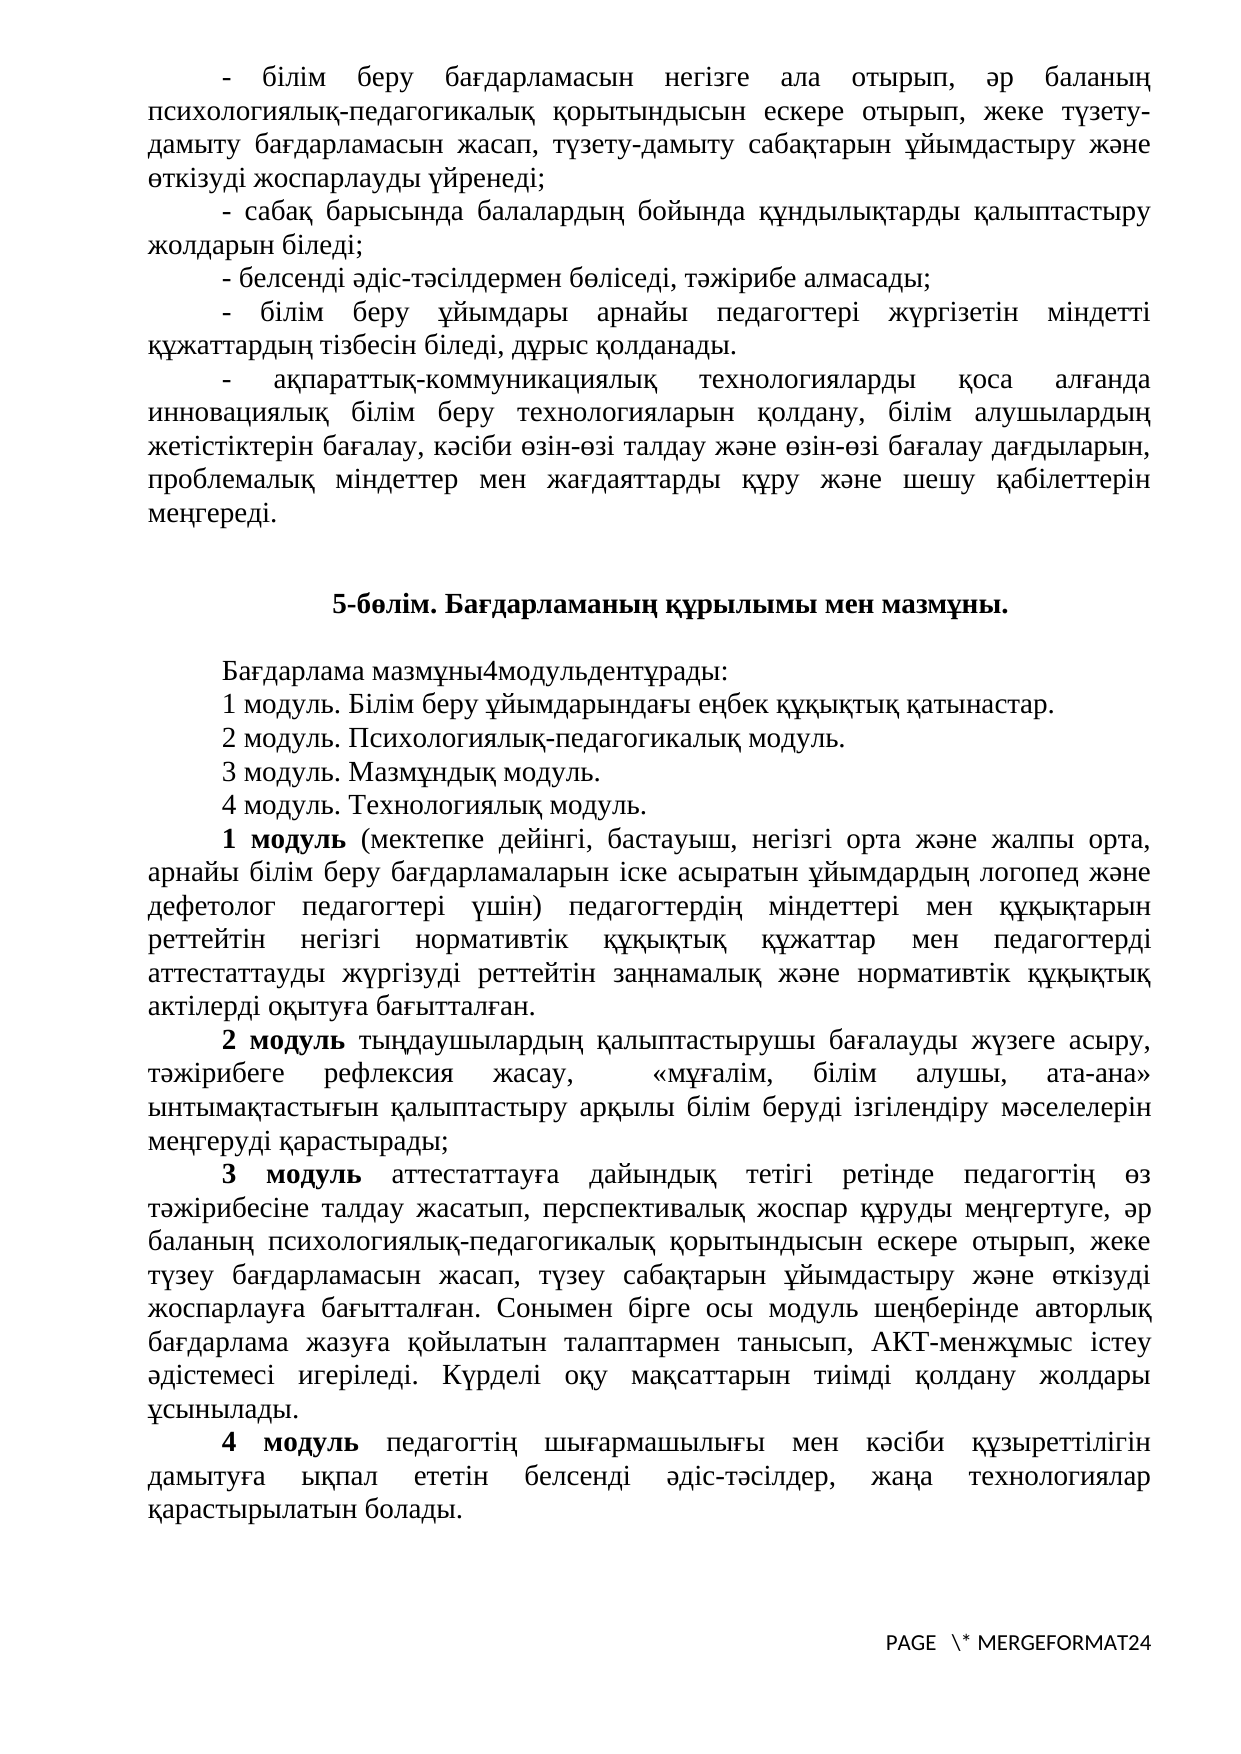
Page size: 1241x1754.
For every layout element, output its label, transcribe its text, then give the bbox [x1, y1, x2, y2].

text 3 модуль. Мазмұндық модуль. [148, 754, 1152, 787]
text - білім беру ұйымдары арнайы педагогтері жүргізетін міндетті құжаттардың тізбесін біледі, дұрыс қолданады. [148, 294, 1152, 361]
text - білім беру бағдарламасын негізге ала отырып, әр баланың психологиялық-педагогикалық қорытындысын ескере отырып, жеке түзету-дамыту бағдарламасын жасап, түзету-дамыту сабақтарын ұйымдастыру және өткізуді жоспарлауды үйренеді; [148, 59, 1152, 193]
text 1 модуль. Білім беру ұйымдарындағы еңбек құқықтық қатынастар. [148, 687, 1152, 720]
text 2 модуль тыңдаушылардың қалыптастырушы бағалауды жүзеге асыру, тәжірибеге рефлексия жасау, «мұғалім, білім алушы, ата-ана» ынтымақтастығын қалыптастыру арқылы білім беруді ізгілендіру мәселелерін меңгеруді қарастырады; [148, 1022, 1152, 1089]
text - белсенді әдіс-тәсілдермен бөліседі, тәжірибе алмасады; [148, 260, 1152, 294]
text 2 модуль. Психологиялық-педагогикалық модуль. [148, 720, 1152, 754]
text 4 модуль. Технологиялық модуль. [148, 787, 1152, 821]
text 4 модуль педагогтің шығармашылығы мен кәсіби құзыреттілігін дамытуға ықпал ететін белсенді әдіс-тәсілдер, жаңа технологиялар қарастырылатын болады. [148, 1424, 1152, 1525]
text 2 модуль тыңдаушылардың қалыптастырушы бағалауды жүзеге асыру, тәжірибеге рефлексия жасау, «мұғалім, білім алушы, ата-ана» ынтымақтастығын қалыптастыру арқылы білім беруді ізгілендіру мәселелерін меңгеруді қарастырады; [148, 1089, 1152, 1156]
text 3 модуль аттестаттауға дайындық тетігі ретінде педагогтің өз тәжірибесіне талдау жасатып, перспективалық жоспар құруды меңгертуге, әр баланың психологиялық-педагогикалық қорытындысын ескере отырып, жеке түзеу бағдарламасын жасап, түзеу сабақтарын ұйымдастыру және өткізуді жоспарлауға бағытталған. Сонымен бірге осы модуль шеңберінде авторлық бағдарлама жазуға қойылатын талаптармен танысып, АКТ-менжұмыс істеу әдістемесі игеріледі. Күрделі оқу мақсаттарын тиімді қолдану жолдары ұсынылады. [148, 1156, 1152, 1424]
text - сабақ барысында балалардың бойында құндылықтарды қалыптастыру жолдарын біледі; [148, 193, 1152, 260]
text - ақпараттық-коммуникациялық технологияларды қоса алғанда инновациялық білім беру технологияларын қолдану, білім алушылардың жетістіктерін бағалау, кәсіби өзін-өзі талдау және өзін-өзі бағалау дағдыларын, проблемалық міндеттер мен жағдаяттарды құру және шешу қабілеттерін меңгереді. [148, 361, 1152, 585]
text 5-бөлім. Бағдарламаның құрылымы мен мазмұны. [189, 586, 1152, 619]
text 1 модуль (мектепке дейінгі, бастауыш, негізгі орта және жалпы орта, арнайы білім беру бағдарламаларын іске асыратын ұйымдардың логопед және дефетолог педагогтері үшін) педагогтердің міндеттері мен құқықтарын реттейтін негізгі нормативтік құқықтық құжаттар мен педагогтерді аттестаттауды жүргізуді реттейтін заңнамалық және нормативтік құқықтық актілерді оқытуға бағытталған. [148, 821, 1152, 1022]
text Бағдарлама мазмұны4модульдентұрады: [148, 653, 1152, 687]
